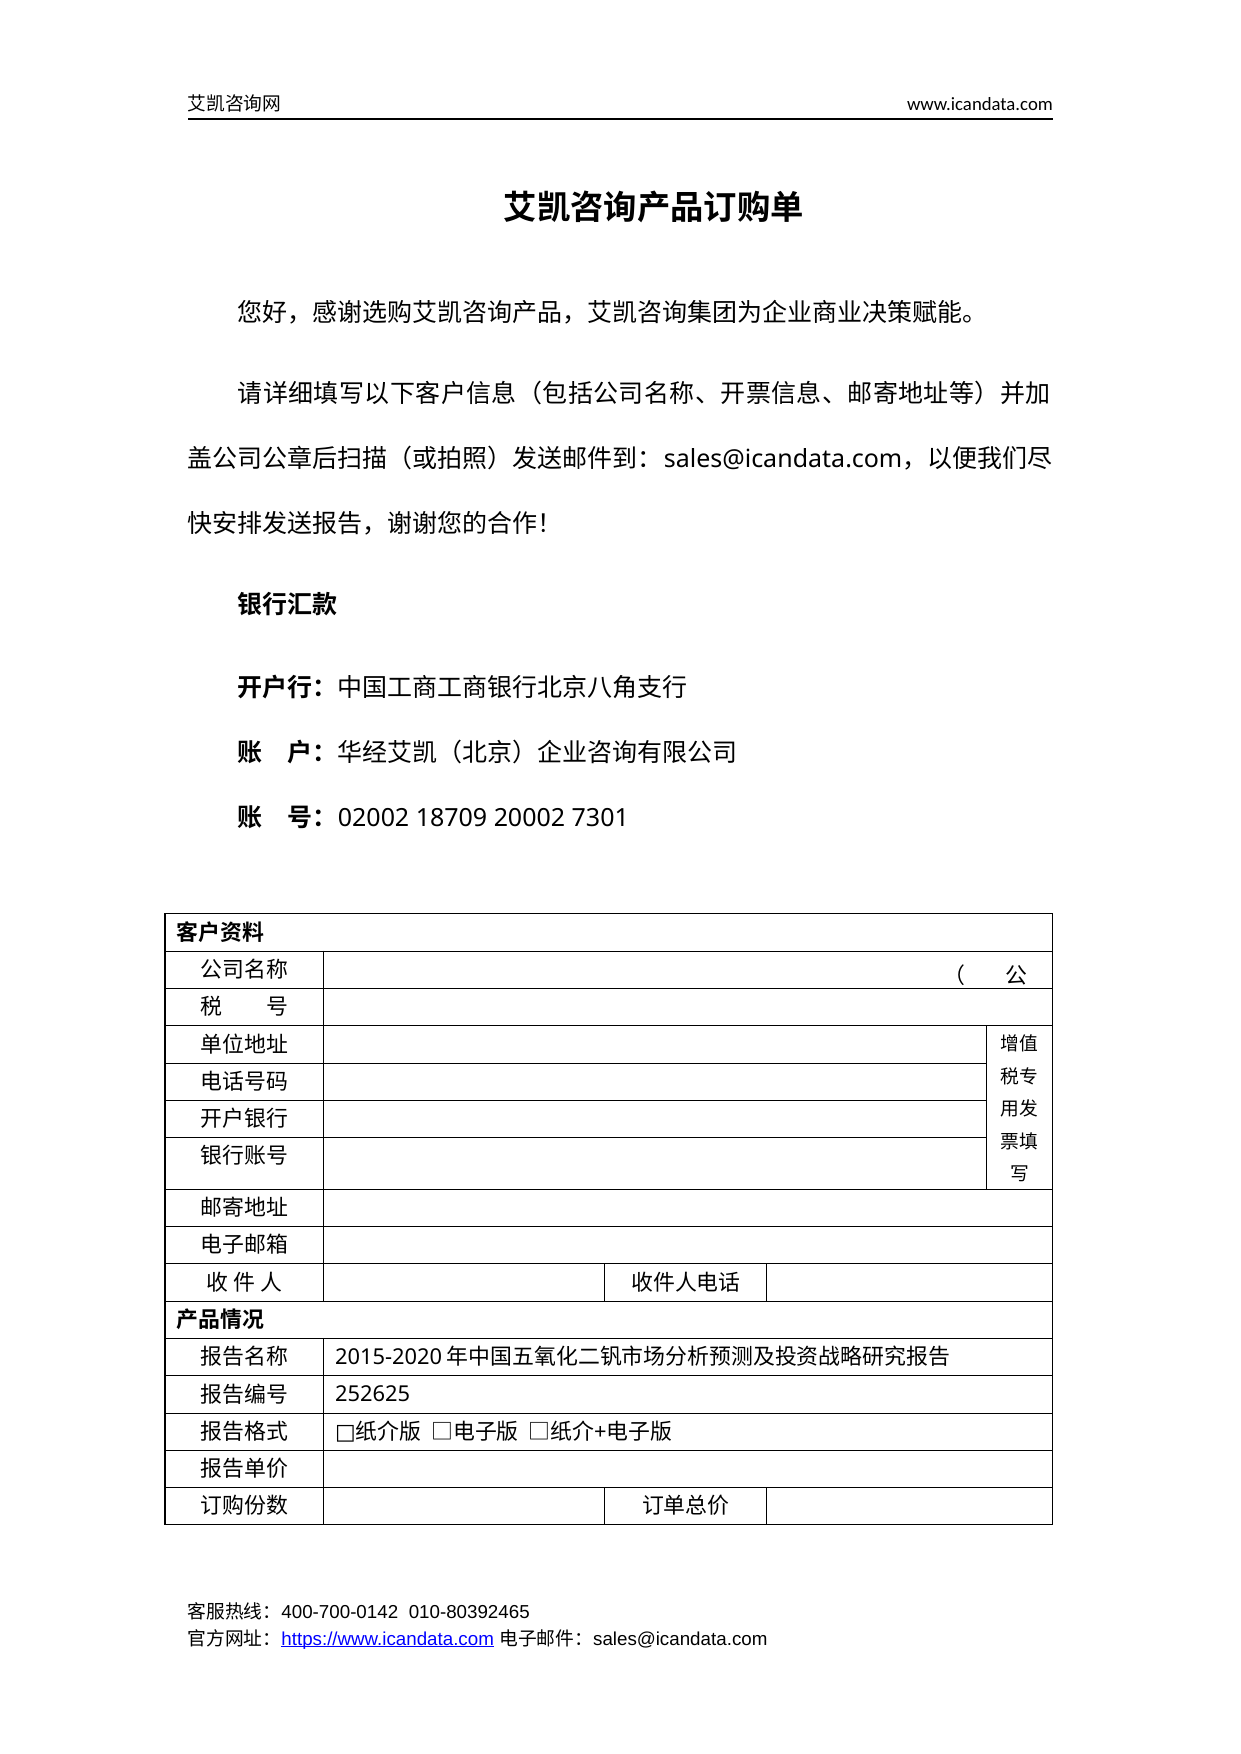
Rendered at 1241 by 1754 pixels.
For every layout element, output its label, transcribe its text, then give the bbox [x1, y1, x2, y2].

table_cell 报告单价 [166, 1451, 323, 1487]
table_cell [324, 1026, 986, 1062]
table_cell 订单总价 [605, 1488, 766, 1524]
table_cell [324, 952, 1052, 988]
table_cell [324, 1488, 604, 1524]
text 银行汇款 [187, 570, 1053, 635]
table_cell 订购份数 [166, 1488, 323, 1524]
table_cell 公司名称 [166, 952, 323, 988]
table_cell [324, 989, 1052, 1025]
table_cell 252625 [324, 1376, 1052, 1412]
table_cell 银行账号 [166, 1138, 323, 1189]
table_cell [324, 1064, 986, 1100]
table_cell [324, 1451, 1052, 1487]
text 开户行：中国工商工商银行北京八角支行 [187, 653, 1053, 718]
table_cell □纸介版 □电子版 □纸介+电子版 [324, 1414, 1052, 1450]
text 账 户：华经艾凯（北京）企业咨询有限公司 [187, 718, 1053, 783]
text 请详细填写以下客户信息（包括公司名称、开票信息、邮寄地址等）并加盖公司公章后扫描（或拍照）发送邮件到：sales@icandata.com，以便我们尽快安排发送报告，谢谢您的合作！ [187, 359, 1053, 554]
table_cell [324, 1264, 604, 1301]
table_cell 报告编号 [166, 1376, 323, 1412]
table_cell 税 号 [166, 989, 323, 1025]
table_cell 2015-2020年中国五氧化二钒市场分析预测及投资战略研究报告 [324, 1339, 1052, 1375]
table_cell 电话号码 [166, 1064, 323, 1100]
table_header 客户资料 [166, 914, 1052, 951]
table_cell 邮寄地址 [166, 1190, 323, 1226]
table_cell 单位地址 [166, 1026, 323, 1062]
text 账 号：02002 18709 20002 7301 [187, 783, 1053, 848]
table_cell 开户银行 [166, 1101, 323, 1137]
table_cell 产品情况 [166, 1302, 1052, 1338]
table_cell [324, 1138, 986, 1189]
table_cell [767, 1264, 1052, 1301]
table_cell 电子邮箱 [166, 1227, 323, 1263]
table_cell 收件人电话 [605, 1264, 766, 1301]
table_cell 增值税专用发票填写 [987, 1026, 1052, 1189]
text 艾凯咨询产品订购单 [187, 172, 1053, 237]
table_cell [324, 1101, 986, 1137]
table_cell 报告格式 [166, 1414, 323, 1450]
table_cell 收 件 人 [166, 1264, 323, 1301]
table_cell 报告名称 [166, 1339, 323, 1375]
text 您好，感谢选购艾凯咨询产品，艾凯咨询集团为企业商业决策赋能。 [187, 278, 1053, 343]
table_cell [324, 1190, 1052, 1226]
table_cell [324, 1227, 1052, 1263]
table_cell [767, 1488, 1052, 1524]
